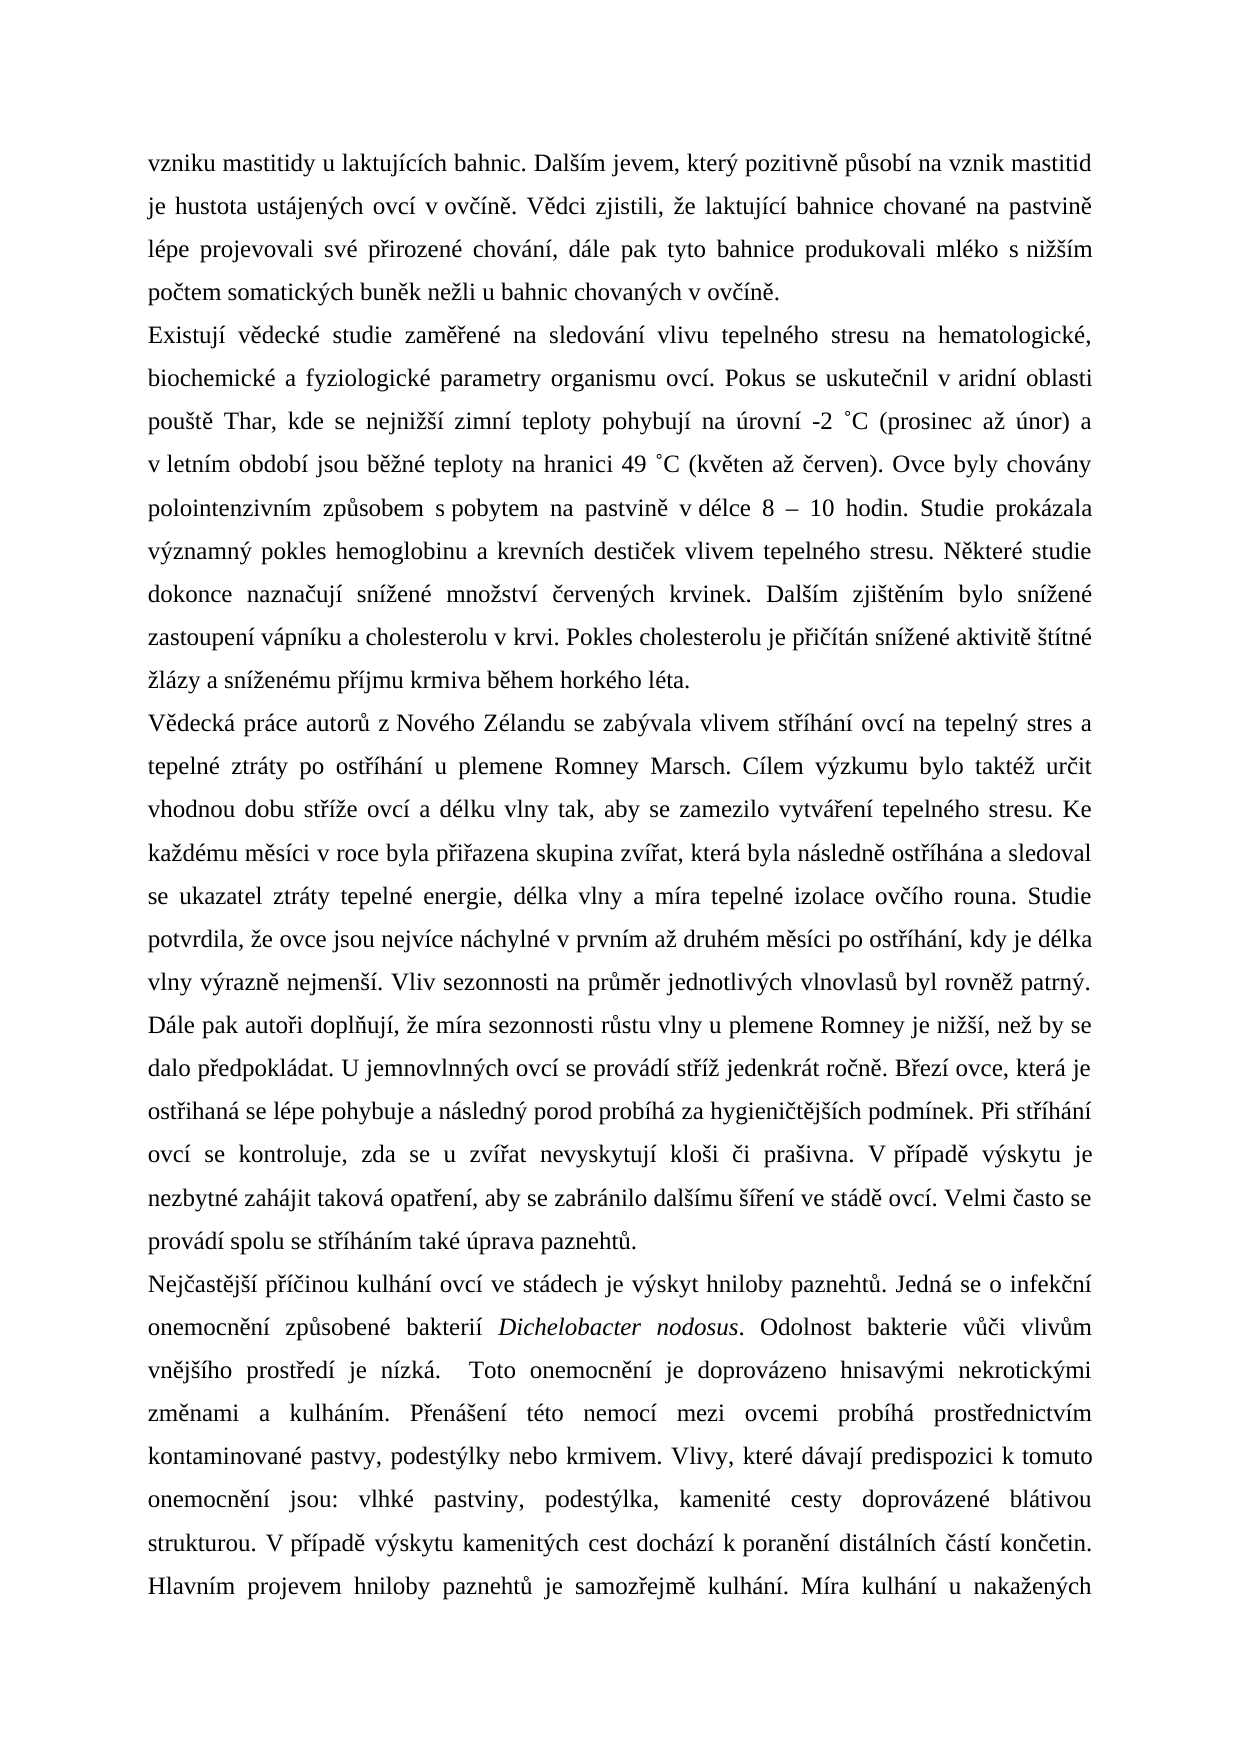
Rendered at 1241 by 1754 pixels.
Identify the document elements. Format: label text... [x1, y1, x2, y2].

text Vědecká práce autorů z Nového Zélandu se zabývala vlivem stříhání ovcí na tepelný stres a tepelné ztráty po ostříhání u plemene Romney Marsch. Cílem výzkumu bylo taktéž určit vhodnou dobu stříže ovcí a délku vlny tak, aby se zamezilo vytváření tepelného stresu. Ke každému měsíci v roce byla přiřazena skupina zvířat, která byla následně ostříhána a sledoval se ukazatel ztráty tepelné energie, délka vlny a míra tepelné izolace ovčího rouna. Studie potvrdila, že ovce jsou nejvíce náchylné v prvním až druhém měsíci po ostříhání, kdy je délka vlny výrazně nejmenší. Vliv sezonnosti na průměr jednotlivých vlnovlasů byl rovněž patrný. Dále pak autoři doplňují, že míra sezonnosti růstu vlny u plemene Romney je nižší, než by se dalo předpokládat. U jemnovlnných ovcí se provádí stříž jedenkrát ročně. Březí ovce, která je ostřihaná se lépe pohybuje a následný porod probíhá za hygieničtějších podmínek. Při stříhání ovcí se kontroluje, zda se u zvířat nevyskytují kloši či prašivna. V případě výskytu je nezbytné zahájit taková opatření, aby se zabránilo dalšímu šíření ve stádě ovcí. Velmi často se provádí spolu se stříháním také úprava paznehtů. [148, 708, 1093, 1254]
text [148, 1269, 1093, 1599]
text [148, 148, 1093, 306]
text Existují vědecké studie zaměřené na sledování vlivu tepelného stresu na hematologické, biochemické a fyziologické parametry organismu ovcí. Pokus se uskutečnil v aridní oblasti pouště Thar, kde se nejnižší zimní teploty pohybují na úrovní -2 ˚C (prosinec až únor) a v letním období jsou běžné teploty na hranici 49 ˚C (květen až červen). Ovce byly chovány polointenzivním způsobem s pobytem na pastvině v délce 8 – 10 hodin. Studie prokázala významný pokles hemoglobinu a krevních destiček vlivem tepelného stresu. Některé studie dokonce naznačují snížené množství červených krvinek. Dalším zjištěním bylo snížené zastoupení vápníku a cholesterolu v krvi. Pokles cholesterolu je přičítán snížené aktivitě štítné žlázy a sníženému příjmu krmiva během horkého léta. [148, 320, 1093, 694]
